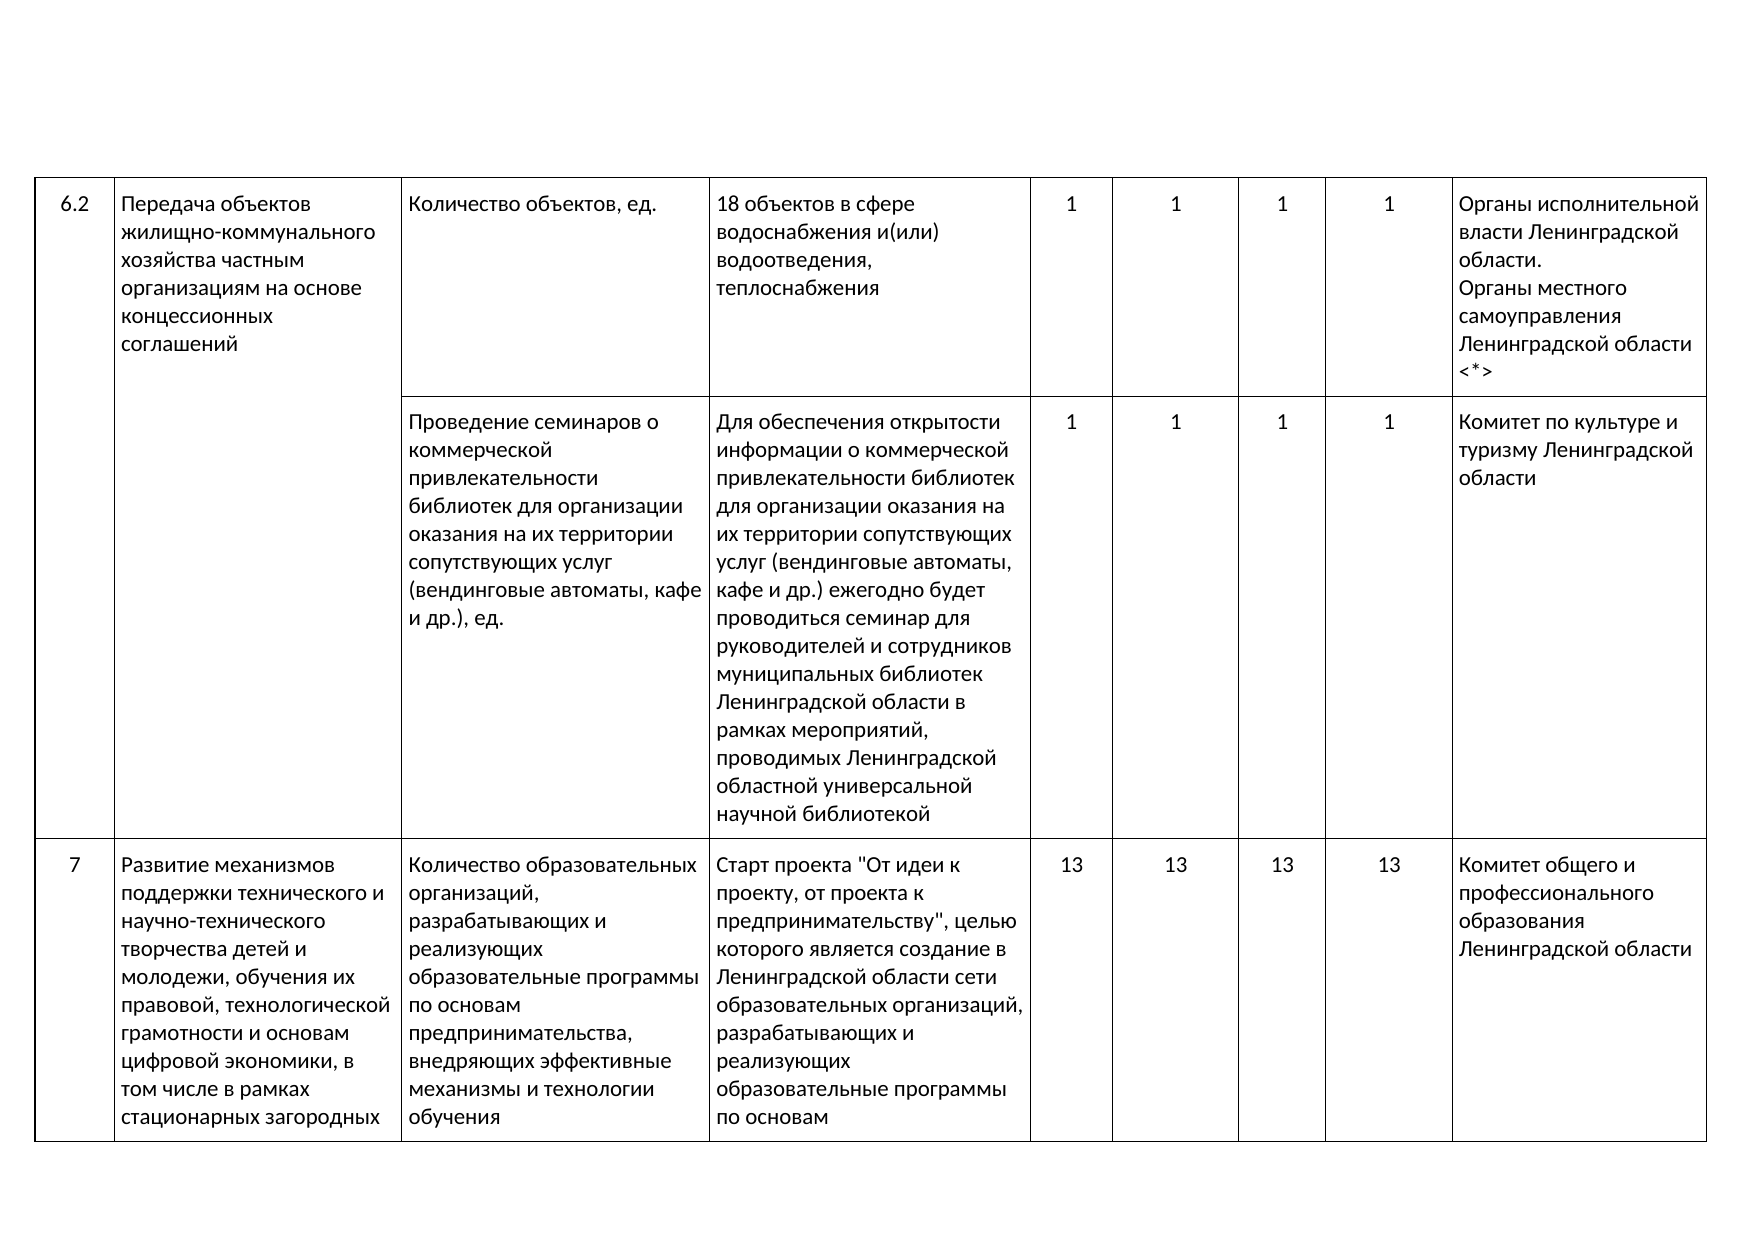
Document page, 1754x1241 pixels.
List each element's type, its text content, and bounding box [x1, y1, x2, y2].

table_cell 6.2 [36, 178, 114, 838]
table_cell 13 [1031, 839, 1112, 1141]
table_cell 1 [1031, 397, 1112, 838]
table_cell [115, 839, 401, 1141]
table_cell Для обеспечения открытости информации о коммерческой привлекательности библиотек для организации оказания на их территории сопутствующих услуг (вендинговые автоматы, кафе и др.) ежегодно будет проводиться семинар для руководителей и сотрудников муниципальных библиотек Ленинградской области в рамках мероприятий, проводимых Ленинградской областной универсальной научной библиотекой [710, 397, 1030, 838]
table_cell 18 объектов в сфере водоснабжения и(или) водоотведения, теплоснабжения [710, 178, 1030, 396]
table_cell 1 [1031, 178, 1112, 396]
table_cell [710, 839, 1030, 1141]
table_cell 13 [1239, 839, 1325, 1141]
table_cell 7 [36, 839, 114, 1141]
table_cell 13 [1326, 839, 1452, 1141]
table_cell 1 [1326, 397, 1452, 838]
table_cell 1 [1113, 397, 1238, 838]
table_cell Органы исполнительной власти Ленинградской области. Органы местного самоуправления Ленинградской области <*> [1453, 178, 1706, 396]
table_cell 1 [1239, 397, 1325, 838]
table_cell Комитет по культуре и туризму Ленинградской области [1453, 397, 1706, 838]
table_cell Передача объектов жилищно-коммунального хозяйства частным организациям на основе концессионных соглашений [115, 178, 401, 838]
table_cell Проведение семинаров о коммерческой привлекательности библиотек для организации оказания на их территории сопутствующих услуг (вендинговые автоматы, кафе и др.), ед. [402, 397, 709, 838]
table_cell 1 [1326, 178, 1452, 396]
table_cell 1 [1113, 178, 1238, 396]
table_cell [1453, 839, 1706, 1141]
table_cell Количество объектов, ед. [402, 178, 709, 396]
table_cell 13 [1113, 839, 1238, 1141]
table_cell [402, 839, 709, 1141]
table_cell 1 [1239, 178, 1325, 396]
